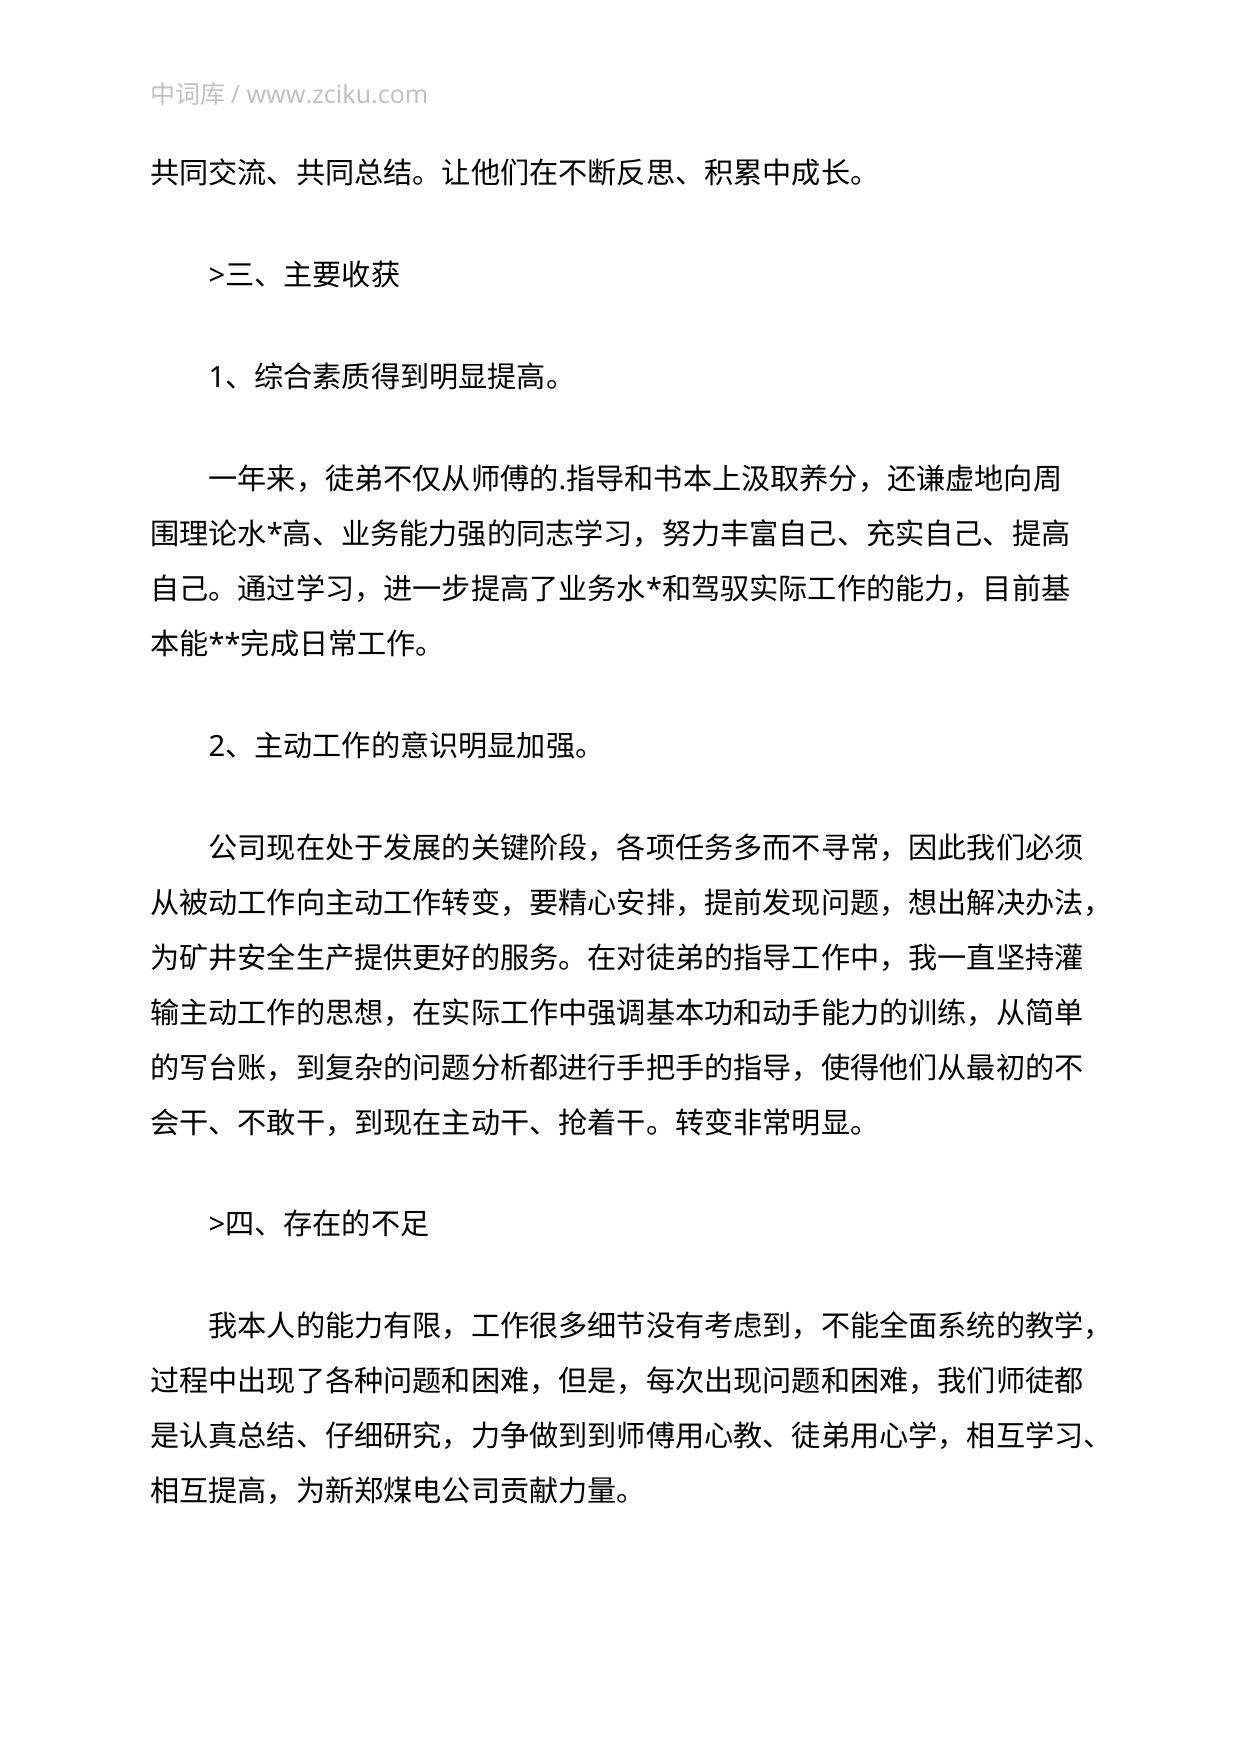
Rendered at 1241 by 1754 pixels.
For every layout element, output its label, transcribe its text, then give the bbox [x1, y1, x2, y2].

text >四、存在的不足 [150, 1201, 1090, 1243]
text 一年来，徒弟不仅从师傅的.指导和书本上汲取养分，还谦虚地向周围理论水*高、业务能力强的同志学习，努力丰富自己、充实自己、提高自己。通过学习，进一步提高了业务水*和驾驭实际工作的能力，目前基本能**完成日常工作。 [150, 456, 1090, 663]
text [150, 150, 1090, 192]
text 1、综合素质得到明显提高。 [150, 354, 1090, 396]
text 2、主动工作的意识明显加强。 [150, 723, 1090, 765]
text >三、主要收获 [150, 252, 1090, 294]
text 公司现在处于发展的关键阶段，各项任务多而不寻常，因此我们必须从被动工作向主动工作转变，要精心安排，提前发现问题，想出解决办法，为矿井安全生产提供更好的服务。在对徒弟的指导工作中，我一直坚持灌输主动工作的思想，在实际工作中强调基本功和动手能力的训练，从简单的写台账，到复杂的问题分析都进行手把手的指导，使得他们从最初的不会干、不敢干，到现在主动干、抢着干。转变非常明显。 [150, 825, 1090, 1141]
text 我本人的能力有限，工作很多细节没有考虑到，不能全面系统的教学，过程中出现了各种问题和困难，但是，每次出现问题和困难，我们师徒都是认真总结、仔细研究，力争做到到师傅用心教、徒弟用心学，相互学习、相互提高，为新郑煤电公司贡献力量。 [150, 1303, 1090, 1510]
